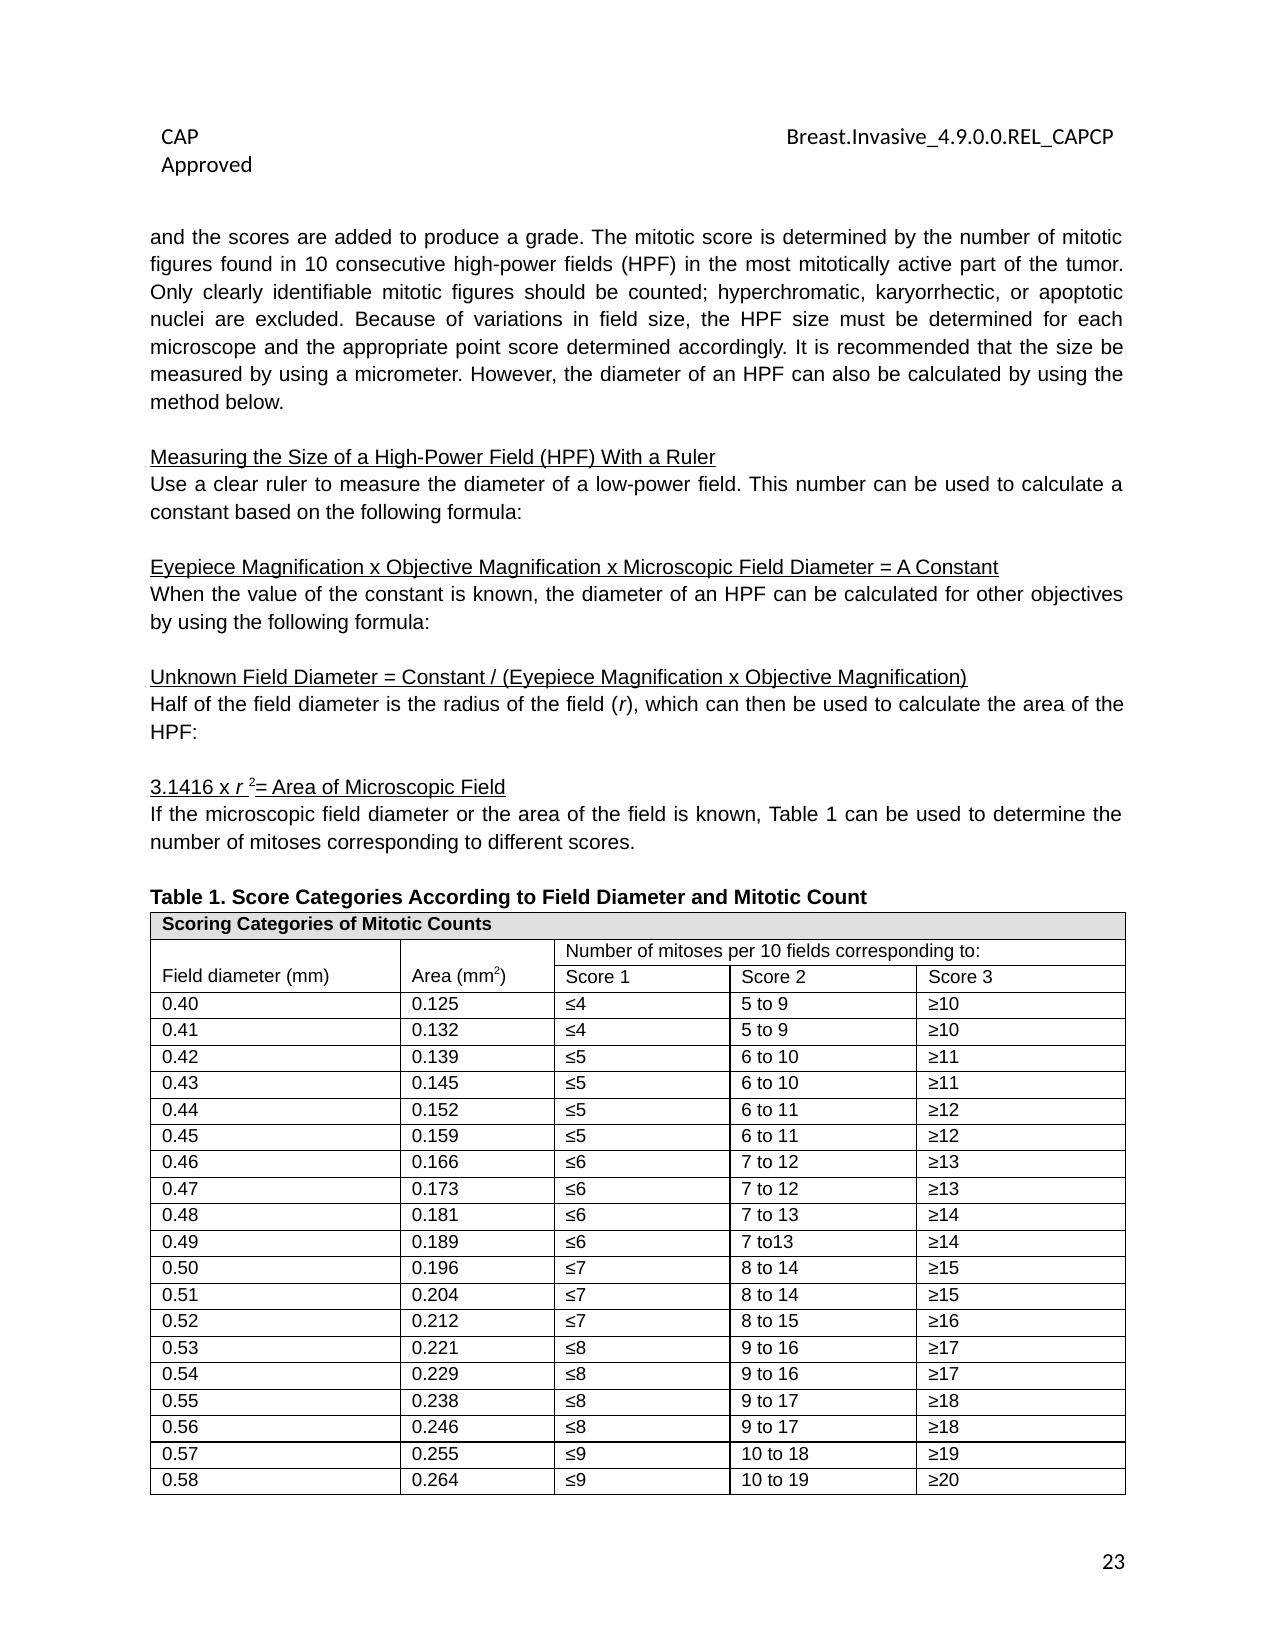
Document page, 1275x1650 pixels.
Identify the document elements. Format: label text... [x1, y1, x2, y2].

table_cell ≥18 [917, 1416, 1125, 1441]
table_cell 0.57 [151, 1443, 400, 1468]
table_cell 10 to 19 [731, 1469, 916, 1494]
table_cell 0.229 [401, 1363, 554, 1388]
table_cell 0.132 [401, 1019, 554, 1044]
table_cell ≤8 [555, 1363, 729, 1388]
text Half of the field diameter is the radius of the field (r), which can then be used to calculate the area of the HPF: [150, 692, 1125, 744]
table_cell ≥11 [917, 1072, 1125, 1097]
table_cell Score 1 [555, 966, 729, 992]
table_cell 0.56 [151, 1416, 400, 1441]
table_cell ≥12 [917, 1125, 1125, 1150]
table_cell Area (mm2) [401, 940, 554, 992]
table_cell 0.152 [401, 1099, 554, 1124]
table_cell 0.43 [151, 1072, 400, 1097]
table_cell 0.45 [151, 1125, 400, 1150]
table_cell ≥20 [917, 1469, 1125, 1494]
table_cell ≤6 [555, 1231, 729, 1256]
table_cell 0.196 [401, 1257, 554, 1283]
table_cell 0.46 [151, 1151, 400, 1177]
table_cell ≤4 [555, 993, 729, 1018]
table_cell ≤6 [555, 1178, 729, 1203]
table_cell ≤9 [555, 1469, 729, 1494]
table_cell 0.51 [151, 1284, 400, 1309]
table_cell ≤8 [555, 1416, 729, 1441]
table_cell 0.139 [401, 1046, 554, 1071]
table_cell ≥15 [917, 1257, 1125, 1283]
table_cell 7 to13 [731, 1231, 916, 1256]
table_cell 0.204 [401, 1284, 554, 1309]
table_cell ≤8 [555, 1337, 729, 1362]
table_cell 0.58 [151, 1469, 400, 1494]
table_cell ≤7 [555, 1257, 729, 1283]
table_cell 7 to 12 [731, 1178, 916, 1203]
table_cell ≥10 [917, 1019, 1125, 1044]
table_cell Score 3 [917, 966, 1125, 992]
table_cell 9 to 16 [731, 1363, 916, 1388]
table_cell Number of mitoses per 10 fields corresponding to: [555, 940, 1125, 965]
table_cell ≤6 [555, 1204, 729, 1230]
table_cell 0.238 [401, 1390, 554, 1415]
table_cell 0.145 [401, 1072, 554, 1097]
table_cell 0.40 [151, 993, 400, 1018]
table_cell ≥10 [917, 993, 1125, 1018]
table_cell ≤5 [555, 1046, 729, 1071]
table_cell 0.125 [401, 993, 554, 1018]
table_cell Score 2 [731, 966, 916, 992]
table_cell 8 to 14 [731, 1257, 916, 1283]
table_cell 6 to 10 [731, 1072, 916, 1097]
table_cell ≥19 [917, 1443, 1125, 1468]
table_cell ≤6 [555, 1151, 729, 1177]
table_cell 9 to 17 [731, 1416, 916, 1441]
table_cell ≤7 [555, 1284, 729, 1309]
table_cell ≥18 [917, 1390, 1125, 1415]
table_cell 0.42 [151, 1046, 400, 1071]
table_cell 0.246 [401, 1416, 554, 1441]
table_cell 6 to 10 [731, 1046, 916, 1071]
table_cell Field diameter (mm) [151, 940, 400, 992]
table_cell 0.44 [151, 1099, 400, 1124]
table_cell 8 to 15 [731, 1310, 916, 1336]
text 3.1416 x r 2= Area of Microscopic Field [150, 775, 1125, 799]
table_cell 5 to 9 [731, 1019, 916, 1044]
table_cell ≥17 [917, 1337, 1125, 1362]
text When the value of the constant is known, the diameter of an HPF can be calculated for other objectives by using the following formula: [150, 582, 1125, 634]
table_cell 0.264 [401, 1469, 554, 1494]
table_cell ≥16 [917, 1310, 1125, 1336]
table_cell 0.159 [401, 1125, 554, 1150]
table_cell 0.173 [401, 1178, 554, 1203]
text If the microscopic field diameter or the area of the field is known, Table 1 can be used to determine the number of mitoses corresponding to different scores. [150, 802, 1125, 854]
text Use a clear ruler to measure the diameter of a low-power field. This number can be used to calculate a constant based on the following formula: [150, 472, 1125, 524]
table_cell 6 to 11 [731, 1125, 916, 1150]
table_cell 0.212 [401, 1310, 554, 1336]
table_cell ≤5 [555, 1099, 729, 1124]
table_cell ≤4 [555, 1019, 729, 1044]
table_cell 0.55 [151, 1390, 400, 1415]
table_cell ≥13 [917, 1151, 1125, 1177]
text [150, 225, 1125, 414]
table_cell 0.255 [401, 1443, 554, 1468]
table_cell 6 to 11 [731, 1099, 916, 1124]
table_cell ≥13 [917, 1178, 1125, 1203]
text Table 1. Score Categories According to Field Diameter and Mitotic Count [150, 885, 1125, 909]
table_cell 7 to 13 [731, 1204, 916, 1230]
table_cell 9 to 16 [731, 1337, 916, 1362]
table_cell 0.181 [401, 1204, 554, 1230]
text Measuring the Size of a High-Power Field (HPF) With a Ruler [150, 445, 1125, 469]
table_cell ≤5 [555, 1125, 729, 1150]
table_cell 0.189 [401, 1231, 554, 1256]
table_cell 0.49 [151, 1231, 400, 1256]
table_cell 0.53 [151, 1337, 400, 1362]
table_cell 8 to 14 [731, 1284, 916, 1309]
table_cell ≥11 [917, 1046, 1125, 1071]
table_cell ≤5 [555, 1072, 729, 1097]
table_cell 0.52 [151, 1310, 400, 1336]
table_cell 9 to 17 [731, 1390, 916, 1415]
table_cell 0.47 [151, 1178, 400, 1203]
table_cell ≥14 [917, 1231, 1125, 1256]
table_cell ≤7 [555, 1310, 729, 1336]
table_cell 7 to 12 [731, 1151, 916, 1177]
table_cell ≥12 [917, 1099, 1125, 1124]
table_cell 0.41 [151, 1019, 400, 1044]
table_cell ≥14 [917, 1204, 1125, 1230]
text Eyepiece Magnification x Objective Magnification x Microscopic Field Diameter = A Constant [150, 555, 1125, 579]
table_cell 0.48 [151, 1204, 400, 1230]
table_cell ≤8 [555, 1390, 729, 1415]
table_cell 0.50 [151, 1257, 400, 1283]
text Unknown Field Diameter = Constant / (Eyepiece Magnification x Objective Magnification) [150, 665, 1125, 689]
table_cell 10 to 18 [731, 1443, 916, 1468]
table_cell ≥17 [917, 1363, 1125, 1388]
table_cell 0.166 [401, 1151, 554, 1177]
table_cell ≥15 [917, 1284, 1125, 1309]
table_cell 0.221 [401, 1337, 554, 1362]
table_header Scoring Categories of Mitotic Counts [151, 913, 1125, 939]
table_cell 5 to 9 [731, 993, 916, 1018]
table_cell 0.54 [151, 1363, 400, 1388]
table_cell ≤9 [555, 1443, 729, 1468]
